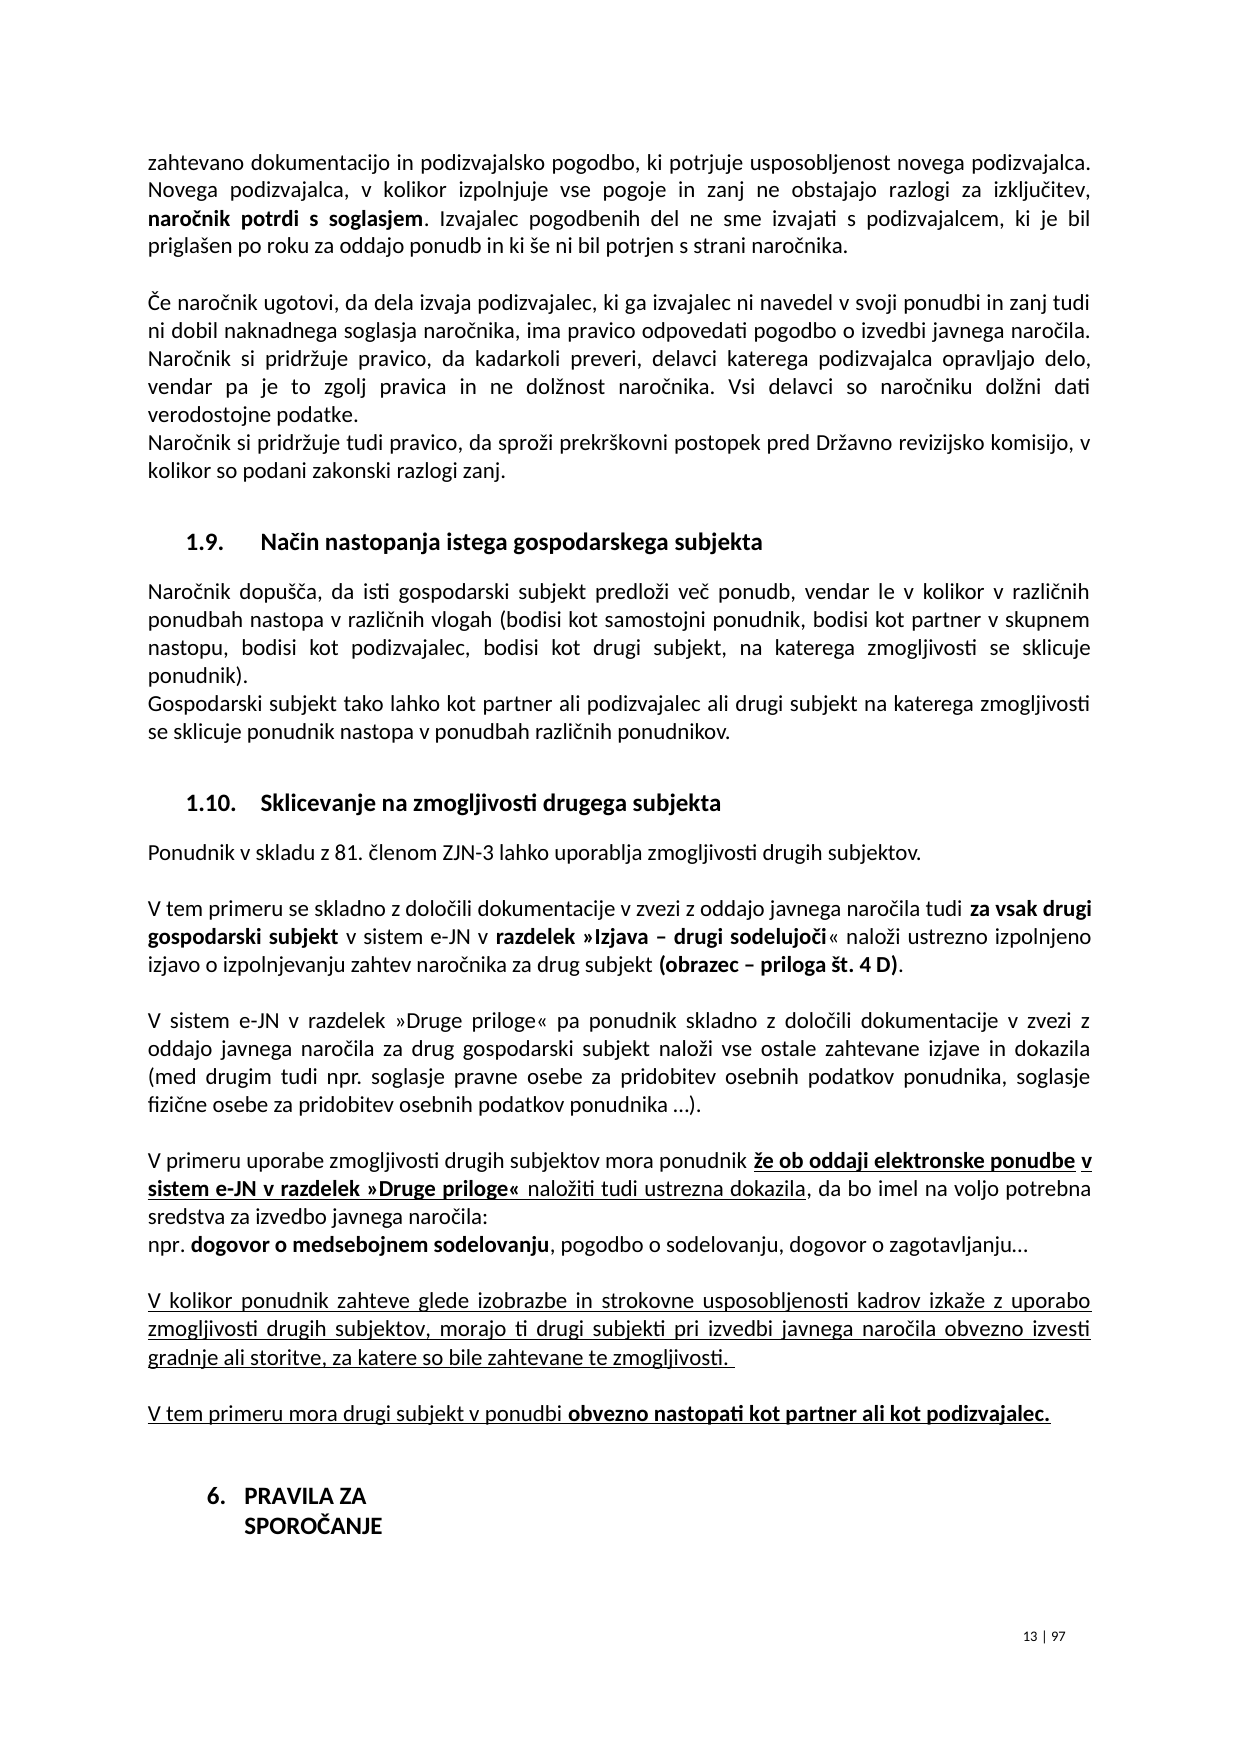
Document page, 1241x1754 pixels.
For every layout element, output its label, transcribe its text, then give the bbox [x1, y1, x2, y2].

text V kolikor ponudnik zahteve glede izobrazbe in strokovne usposobljenosti kadrov izkaže z uporabo zmogljivosti drugih subjektov, morajo ti drugi subjekti pri izvedbi javnega naročila obvezno izvesti gradnje ali storitve, za katere so bile zahtevane te zmogljivosti. [148, 1287, 1092, 1311]
text V tem primeru se skladno z določili dokumentacije v zvezi z oddajo javnega naročila tudi za vsak drugi gospodarski subjekt v sistem e-JN v razdelek »Izjava – drugi sodelujoči« naloži ustrezno izpolnjeno izjavo o izpolnjevanju zahtev naročnika za drug subjekt (obrazec – priloga št. 4 D). [148, 894, 1092, 978]
subtitle Sklicevanje na zmogljivosti drugega subjekta [185, 787, 1093, 817]
text Naročnik si pridržuje tudi pravico, da sproži prekrškovni postopek pred Državno revizijsko komisijo, v kolikor so podani zakonski razlogi zanj. [148, 428, 1093, 484]
text V primeru uporabe zmogljivosti drugih subjektov mora ponudnik že ob oddaji elektronske ponudbe v sistem e-JN v razdelek »Druge priloge« naložiti tudi ustrezna dokazila, da bo imel na voljo potrebna sredstva za izvedbo javnega naročila: [148, 1146, 1092, 1231]
text V kolikor ponudnik zahteve glede izobrazbe in strokovne usposobljenosti kadrov izkaže z uporabo zmogljivosti drugih subjektov, morajo ti drugi subjekti pri izvedbi javnega naročila obvezno izvesti gradnje ali storitve, za katere so bile zahtevane te zmogljivosti. [148, 1312, 1092, 1371]
text Naročnik dopušča, da isti gospodarski subjekt predloži več ponudb, vendar le v kolikor v različnih ponudbah nastopa v različnih vlogah (bodisi kot samostojni ponudnik, bodisi kot partner v skupnem nastopu, bodisi kot podizvajalec, bodisi kot drugi subjekt, na katerega zmogljivosti se sklicuje ponudnik). [148, 577, 1092, 689]
text V tem primeru mora drugi subjekt v ponudbi obvezno nastopati kot partner ali kot podizvajalec. [148, 1399, 1092, 1427]
text Ponudnik v skladu z 81. členom ZJN-3 lahko uporablja zmogljivosti drugih subjektov. [148, 838, 1092, 866]
text V sistem e-JN v razdelek »Druge priloge« pa ponudnik skladno z določili dokumentacije v zvezi z oddajo javnega naročila za drug gospodarski subjekt naloži vse ostale zahtevane izjave in dokazila (med drugim tudi npr. soglasje pravne osebe za pridobitev osebnih podatkov ponudnika, soglasje fizične osebe za pridobitev osebnih podatkov ponudnika …). [148, 1006, 1092, 1118]
text Če naročnik ugotovi, da dela izvaja podizvajalec, ki ga izvajalec ni navedel v svoji ponudbi in zanj tudi ni dobil naknadnega soglasja naročnika, ima pravico odpovedati pogodbo o izvedbi javnega naročila. Naročnik si pridržuje pravico, da kadarkoli preveri, delavci katerega podizvajalca opravljajo delo, vendar pa je to zgolj pravica in ne dolžnost naročnika. Vsi delavci so naročniku dolžni dati verodostojne podatke. [148, 288, 1093, 428]
text npr. dogovor o medsebojnem sodelovanju, pogodbo o sodelovanju, dogovor o zagotavljanju… [148, 1231, 1093, 1258]
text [148, 148, 1093, 260]
text Gospodarski subjekt tako lahko kot partner ali podizvajalec ali drugi subjekt na katerega zmogljivosti se sklicuje ponudnik nastopa v ponudbah različnih ponudnikov. [148, 689, 1092, 745]
subtitle PRAVILA ZA SPOROČANJE [207, 1480, 452, 1541]
subtitle Način nastopanja istega gospodarskega subjekta [185, 526, 1093, 556]
